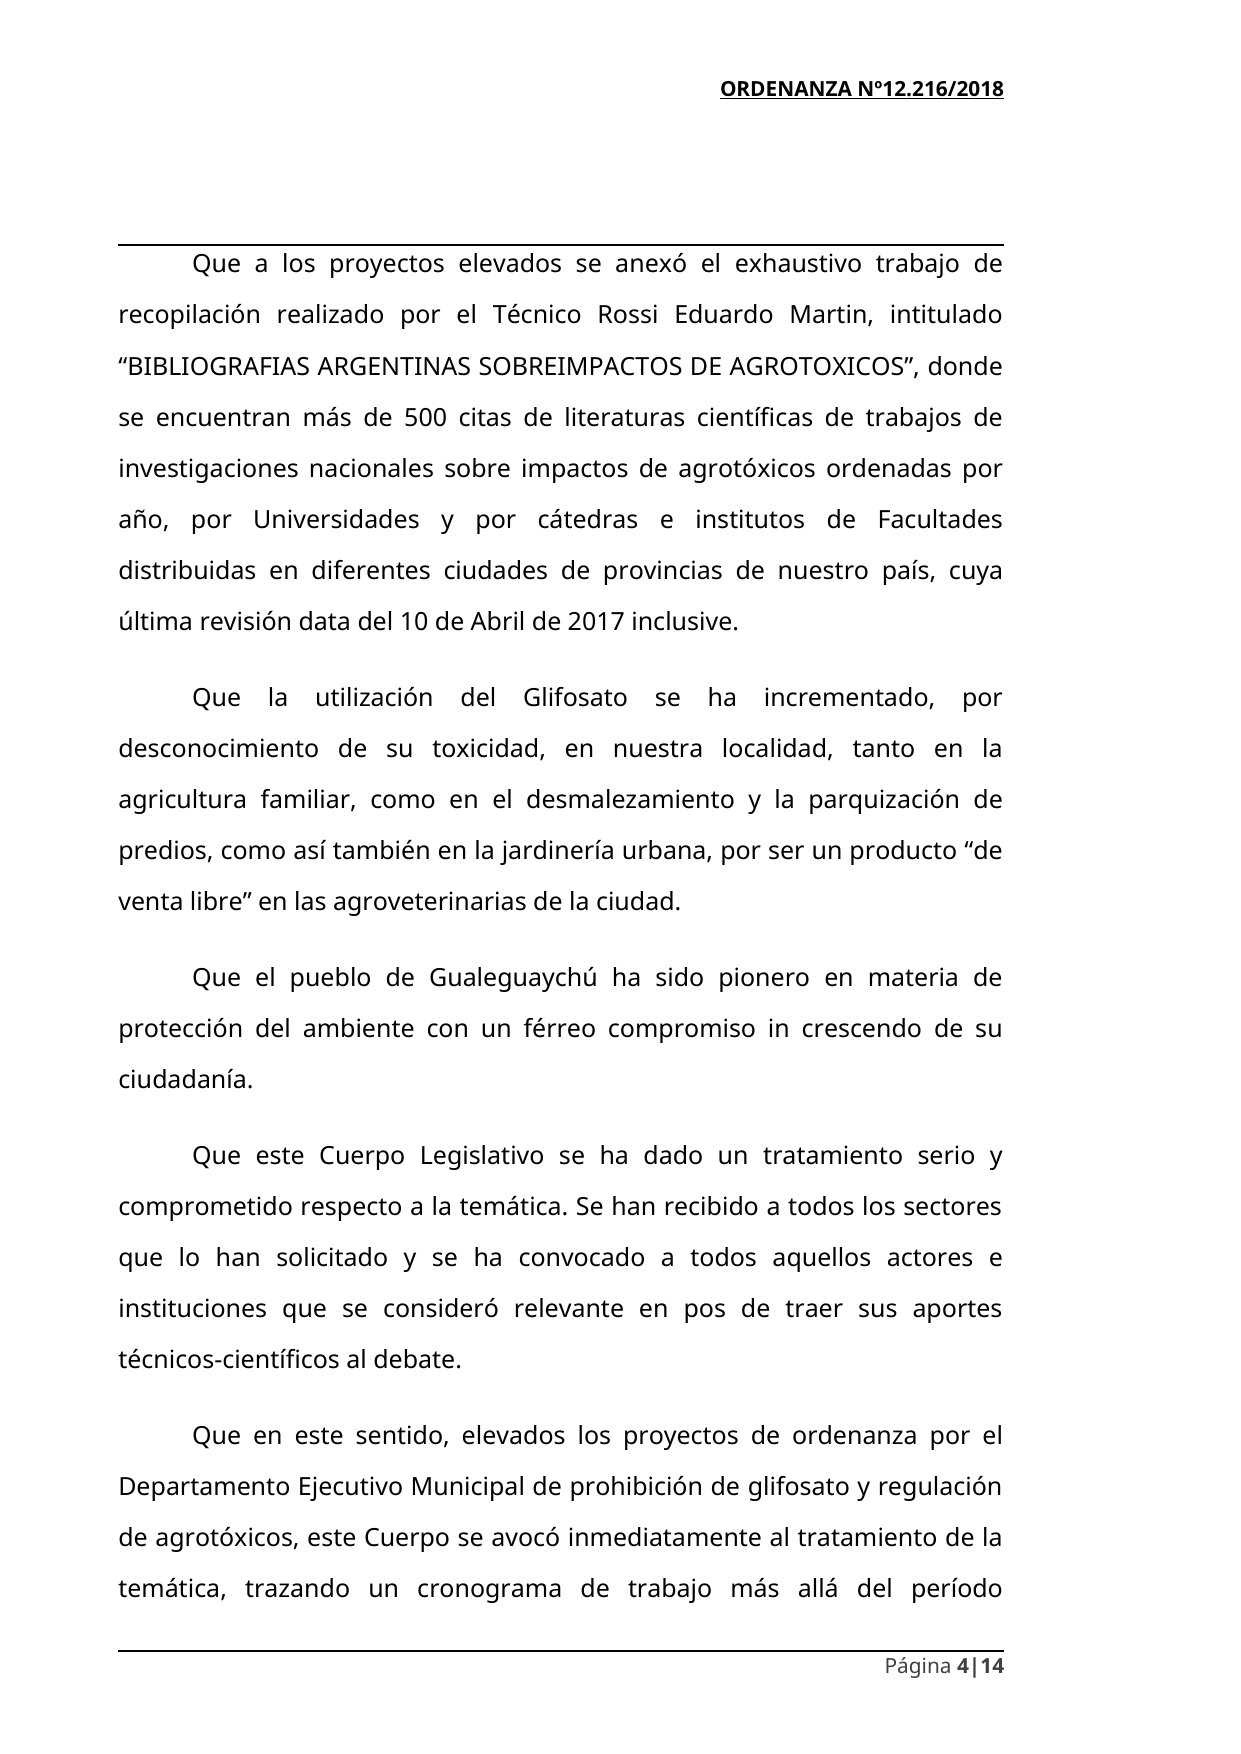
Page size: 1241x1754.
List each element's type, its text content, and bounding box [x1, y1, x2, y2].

text Que el pueblo de Gualeguaychú ha sido pionero en materia de protección del ambiente con un férreo compromiso in crescendo de su ciudadanía. [118, 959, 1004, 1096]
text Que a los proyectos elevados se anexó el exhaustivo trabajo de recopilación realizado por el Técnico Rossi Eduardo Martin, intitulado “BIBLIOGRAFIAS ARGENTINAS SOBREIMPACTOS DE AGROTOXICOS”, donde se encuentran más de 500 citas de literaturas científicas de trabajos de investigaciones nacionales sobre impactos de agrotóxicos ordenadas por año, por Universidades y por cátedras e institutos de Facultades distribuidas en diferentes ciudades de provincias de nuestro país, cuya última revisión data del 10 de Abril de 2017 inclusive. [118, 246, 1004, 637]
text Que la utilización del Glifosato se ha incrementado, por desconocimiento de su toxicidad, en nuestra localidad, tanto en la agricultura familiar, como en el desmalezamiento y la parquización de predios, como así también en la jardinería urbana, por ser un producto “de venta libre” en las agroveterinarias de la ciudad. [118, 679, 1004, 918]
text Que este Cuerpo Legislativo se ha dado un tratamiento serio y comprometido respecto a la temática. Se han recibido a todos los sectores que lo han solicitado y se ha convocado a todos aquellos actores e instituciones que se consideró relevante en pos de traer sus aportes técnicos-científicos al debate. [118, 1138, 1004, 1376]
